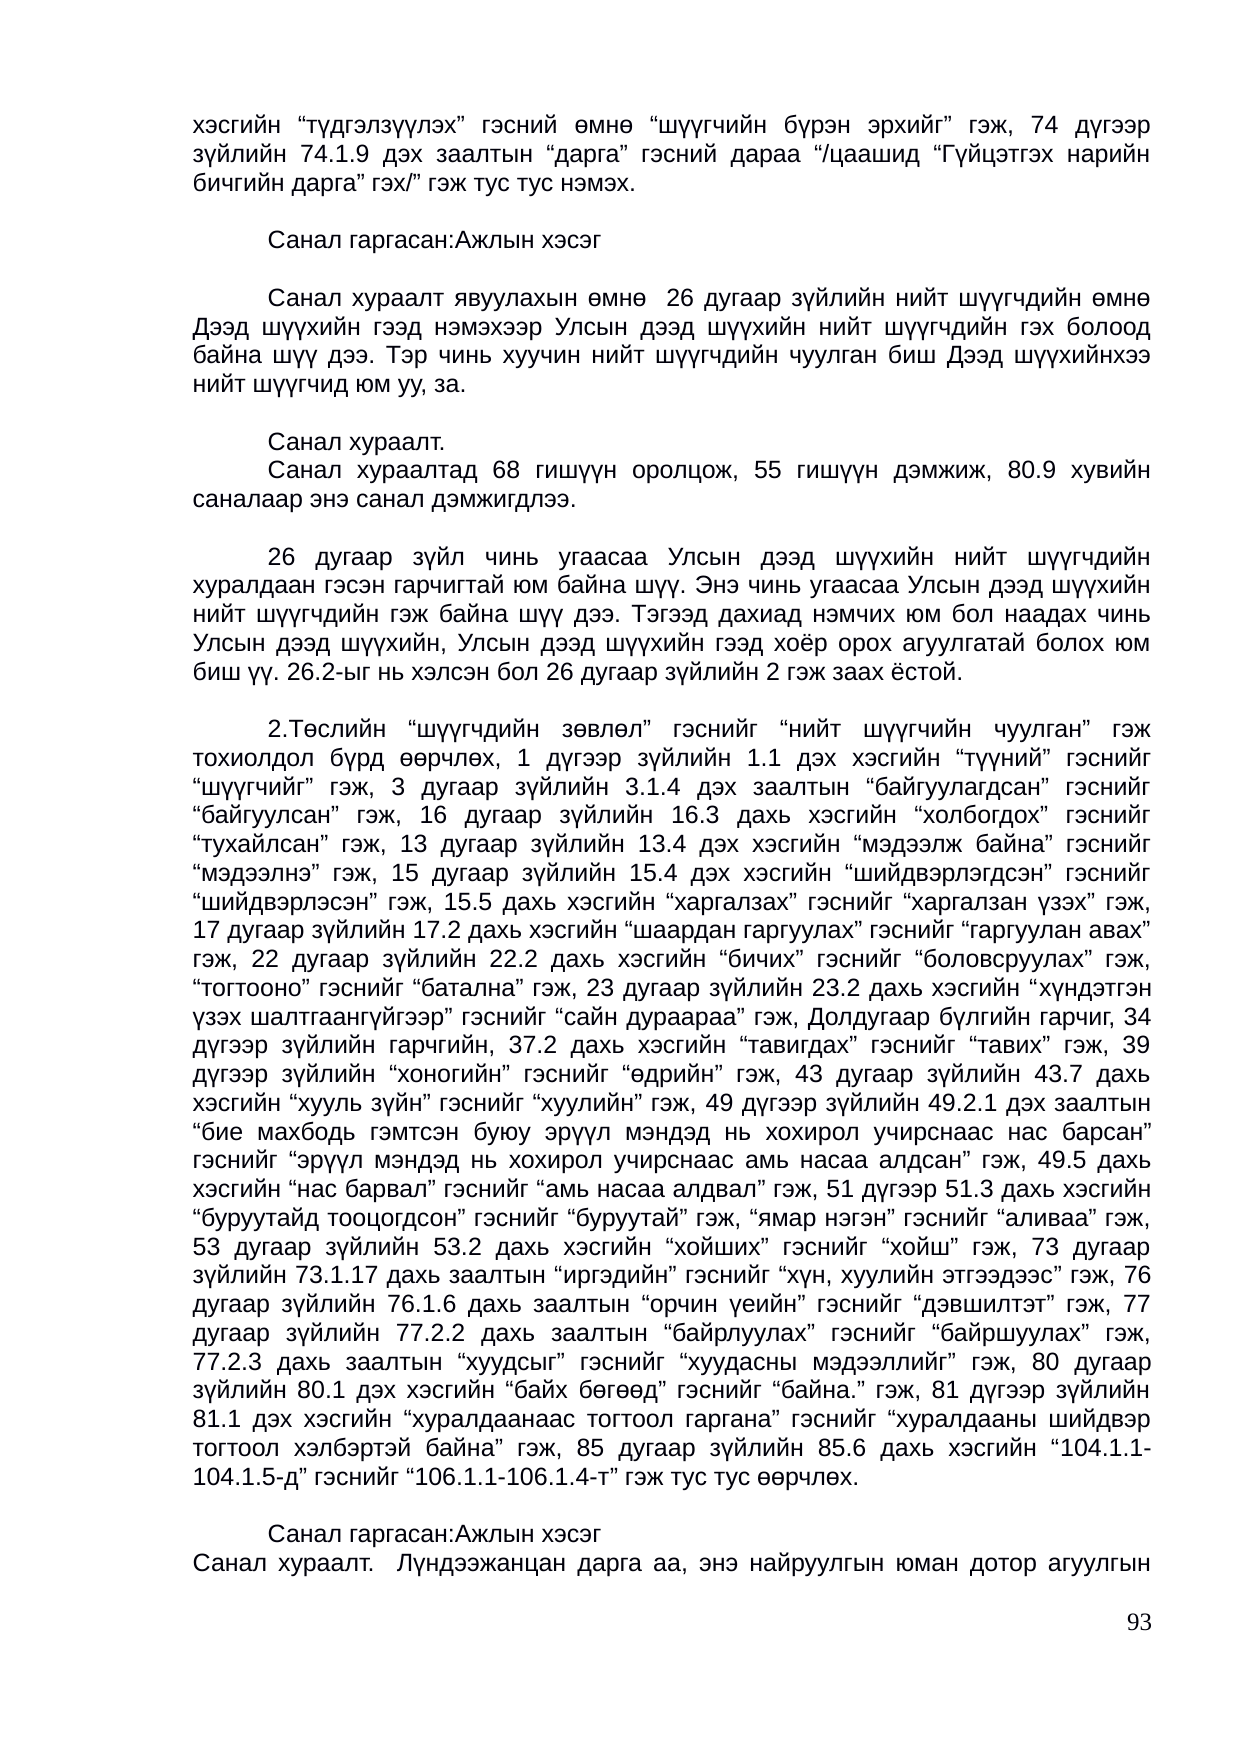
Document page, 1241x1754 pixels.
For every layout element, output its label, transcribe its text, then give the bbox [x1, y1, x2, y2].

text 2.Төслийн “шүүгчдийн зөвлөл” гэснийг “нийт шүүгчийн чуулган” гэж тохиолдол бүрд өөрчлөх, 1 дүгээр зүйлийн 1.1 дэх хэсгийн “түүний” гэснийг “шүүгчийг” гэж, 3 дугаар зүйлийн 3.1.4 дэх заалтын “байгуулагдсан” гэснийг “байгуулсан” гэж, 16 дугаар зүйлийн 16.3 дахь хэсгийн “холбогдох” гэснийг “тухайлсан” гэж, 13 дугаар зүйлийн 13.4 дэх хэсгийн “мэдээлж байна” гэснийг “мэдээлнэ” гэж, 15 дугаар зүйлийн 15.4 дэх хэсгийн “шийдвэрлэгдсэн” гэснийг “шийдвэрлэсэн” гэж, 15.5 дахь хэсгийн “харгалзах” гэснийг “харгалзан үзэх” гэж, 17 дугаар зүйлийн 17.2 дахь хэсгийн “шаардан гаргуулах” гэснийг “гаргуулан авах” гэж, 22 дугаар зүйлийн 22.2 дахь хэсгийн “бичих” гэснийг “боловсруулах” гэж, “тогтооно” гэснийг “батална” гэж, 23 дугаар зүйлийн 23.2 дахь хэсгийн “хүндэтгэн үзэх шалтгаангүйгээр” гэснийг “сайн дураараа” гэж, Долдугаар бүлгийн гарчиг, 34 дүгээр зүйлийн гарчгийн, 37.2 дахь хэсгийн “тавигдах” гэснийг “тавих” гэж, 39 дүгээр зүйлийн “хоногийн” гэснийг “өдрийн” гэж, 43 дугаар зүйлийн 43.7 дахь хэсгийн “хууль зүйн” гэснийг “хуулийн” гэж, 49 дүгээр зүйлийн 49.2.1 дэх заалтын “бие махбодь гэмтсэн буюу эрүүл мэндэд нь хохирол учирснаас нас барсан” гэснийг “эрүүл мэндэд нь хохирол учирснаас амь насаа алдсан” гэж, 49.5 дахь хэсгийн “нас барвал” гэснийг “амь насаа алдвал” гэж, 51 дүгээр 51.3 дахь хэсгийн “буруутайд тооцогдсон” гэснийг “буруутай” гэж, “ямар нэгэн” гэснийг “аливаа” гэж, 53 дугаар зүйлийн 53.2 дахь хэсгийн “хойших” гэснийг “хойш” гэж, 73 дугаар зүйлийн 73.1.17 дахь заалтын “иргэдийн” гэснийг “хүн, хуулийн этгээдээс” гэж, 76 дугаар зүйлийн 76.1.6 дахь заалтын “орчин үеийн” гэснийг “дэвшилтэт” гэж, 77 дугаар зүйлийн 77.2.2 дахь заалтын “байрлуулах” гэснийг “байршуулах” гэж, 77.2.3 дахь заалтын “хуудсыг” гэснийг “хуудасны мэдээллийг” гэж, 80 дугаар зүйлийн 80.1 дэх хэсгийн “байх бөгөөд” гэснийг “байна.” гэж, 81 дүгээр зүйлийн 81.1 дэх хэсгийн “хуралдаанаас тогтоол гаргана” гэснийг “хуралдааны шийдвэр тогтоол хэлбэртэй байна” гэж, 85 дугаар зүйлийн 85.6 дахь хэсгийн “104.1.1-104.1.5-д” гэснийг “106.1.1-106.1.4-т” гэж тус тус өөрчлөх. [192, 714, 1152, 1490]
text Санал хураалт явуулахын өмнө 26 дугаар зүйлийн нийт шүүгчдийн өмнө Дээд шүүхийн гээд нэмэхээр Улсын дээд шүүхийн нийт шүүгчдийн гэх болоод байна шүү дээ. Тэр чинь хуучин нийт шүүгчдийн чуулган биш Дээд шүүхийнхээ нийт шүүгчид юм уу, за. [192, 283, 1152, 398]
text 26 дугаар зүйл чинь угаасаа Улсын дээд шүүхийн нийт шүүгчдийн хуралдаан гэсэн гарчигтай юм байна шүү. Энэ чинь угаасаа Улсын дээд шүүхийн нийт шүүгчдийн гэж байна шүү дээ. Тэгээд дахиад нэмчих юм бол наадах чинь Улсын дээд шүүхийн, Улсын дээд шүүхийн гээд хоёр орох агуулгатай болох юм биш үү. 26.2-ыг нь хэлсэн бол 26 дугаар зүйлийн 2 гэж заах ёстой. [192, 542, 1152, 685]
text Санал гаргасан:Ажлын хэсэг [192, 1519, 1152, 1548]
text Санал хураалт. [192, 427, 1152, 455]
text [192, 1548, 1152, 1577]
text Санал гаргасан:Ажлын хэсэг [192, 225, 1152, 254]
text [192, 110, 1152, 197]
text Санал хураалтад 68 гишүүн оролцож, 55 гишүүн дэмжиж, 80.9 хувийн саналаар энэ санал дэмжигдлээ. [192, 455, 1152, 513]
